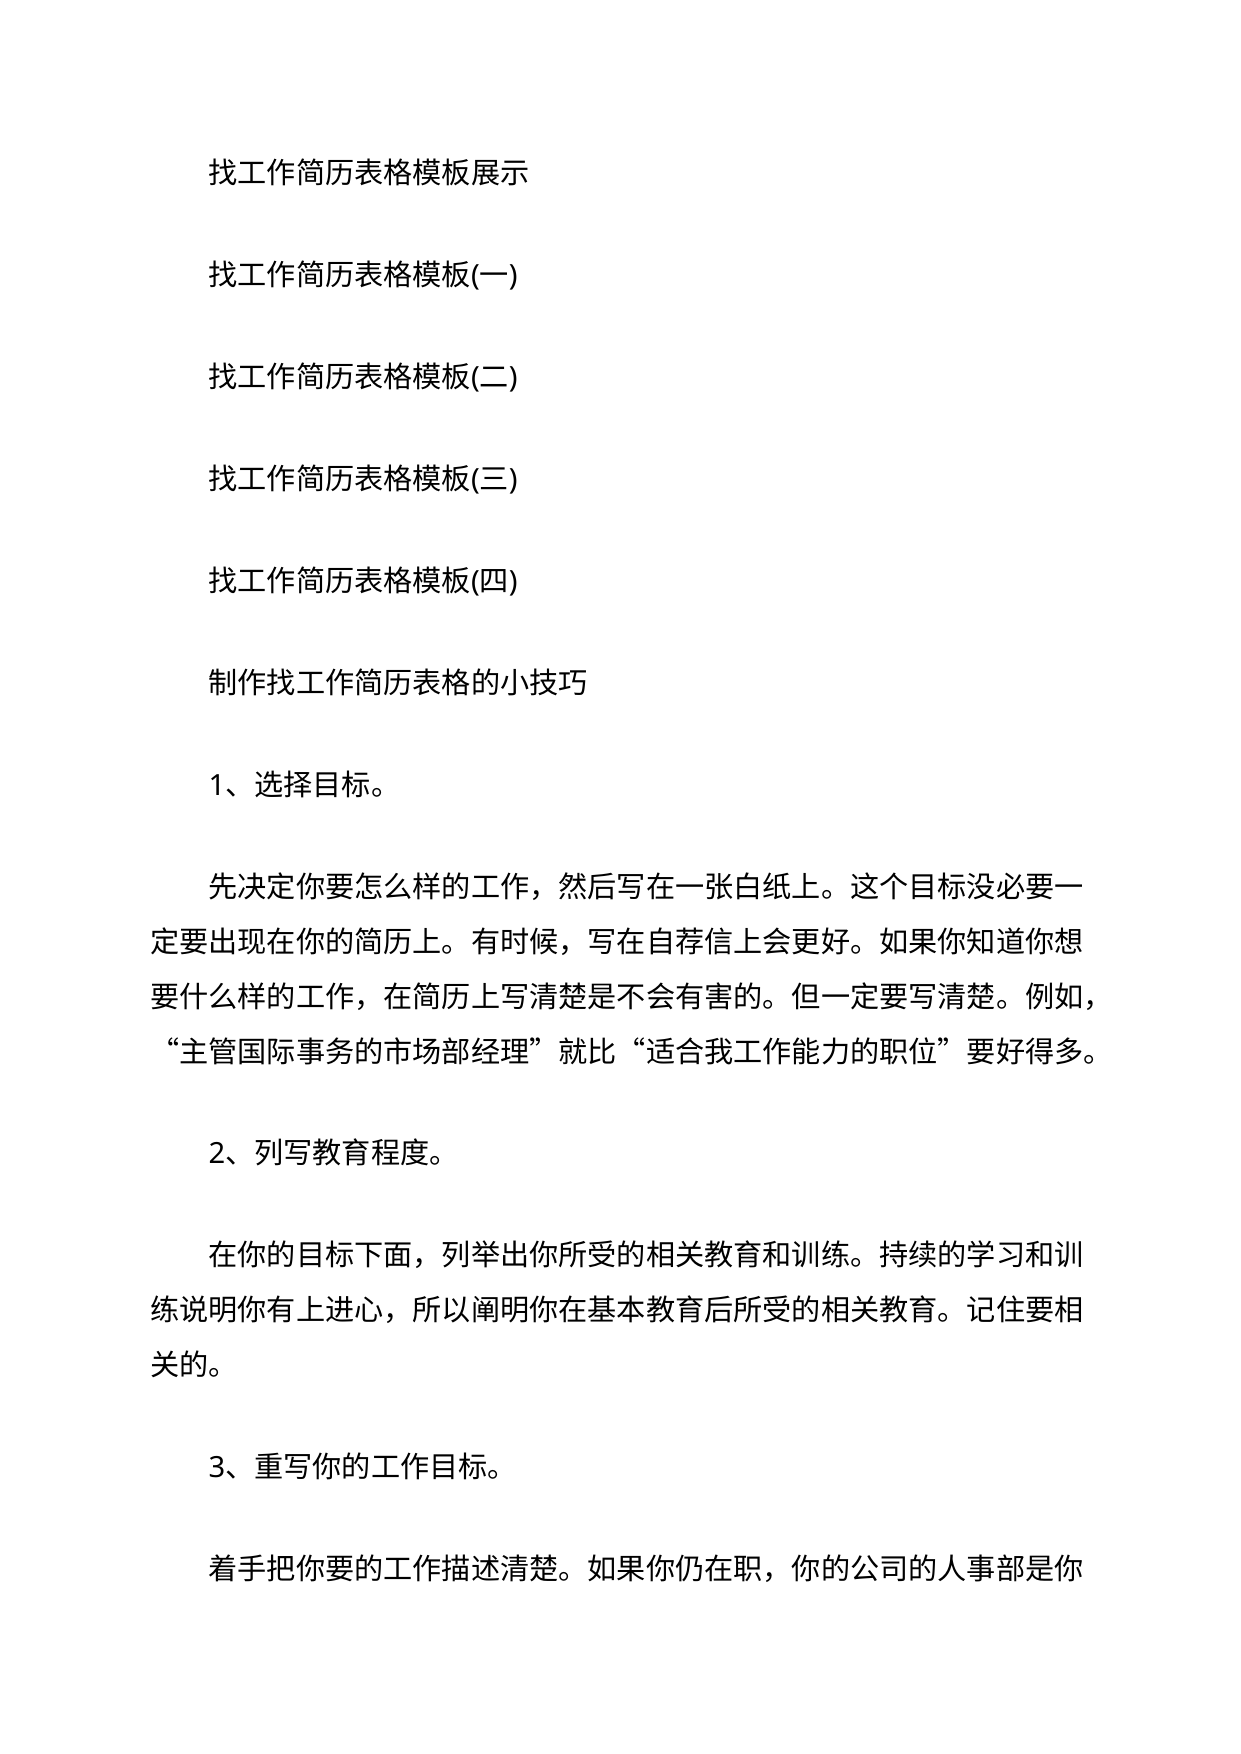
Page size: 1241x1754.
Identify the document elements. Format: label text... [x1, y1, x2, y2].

text 找工作简历表格模板(一) [150, 252, 1090, 294]
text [150, 1545, 1090, 1588]
text 1、选择目标。 [150, 761, 1090, 804]
text 找工作简历表格模板(三) [150, 456, 1090, 498]
text 先决定你要怎么样的工作，然后写在一张白纸上。这个目标没必要一定要出现在你的简历上。有时候，写在自荐信上会更好。如果你知道你想要什么样的工作，在简历上写清楚是不会有害的。但一定要写清楚。例如，“主管国际事务的市场部经理”就比“适合我工作能力的职位”要好得多。 [150, 863, 1090, 1070]
text 找工作简历表格模板(四) [150, 558, 1090, 600]
text 制作找工作简历表格的小技巧 [150, 660, 1090, 702]
text 找工作简历表格模板展示 [150, 150, 1090, 192]
text 找工作简历表格模板(二) [150, 354, 1090, 396]
text 2、列写教育程度。 [150, 1130, 1090, 1172]
text 3、重写你的工作目标。 [150, 1443, 1090, 1486]
text 在你的目标下面，列举出你所受的相关教育和训练。持续的学习和训练说明你有上进心，所以阐明你在基本教育后所受的相关教育。记住要相关的。 [150, 1232, 1090, 1384]
